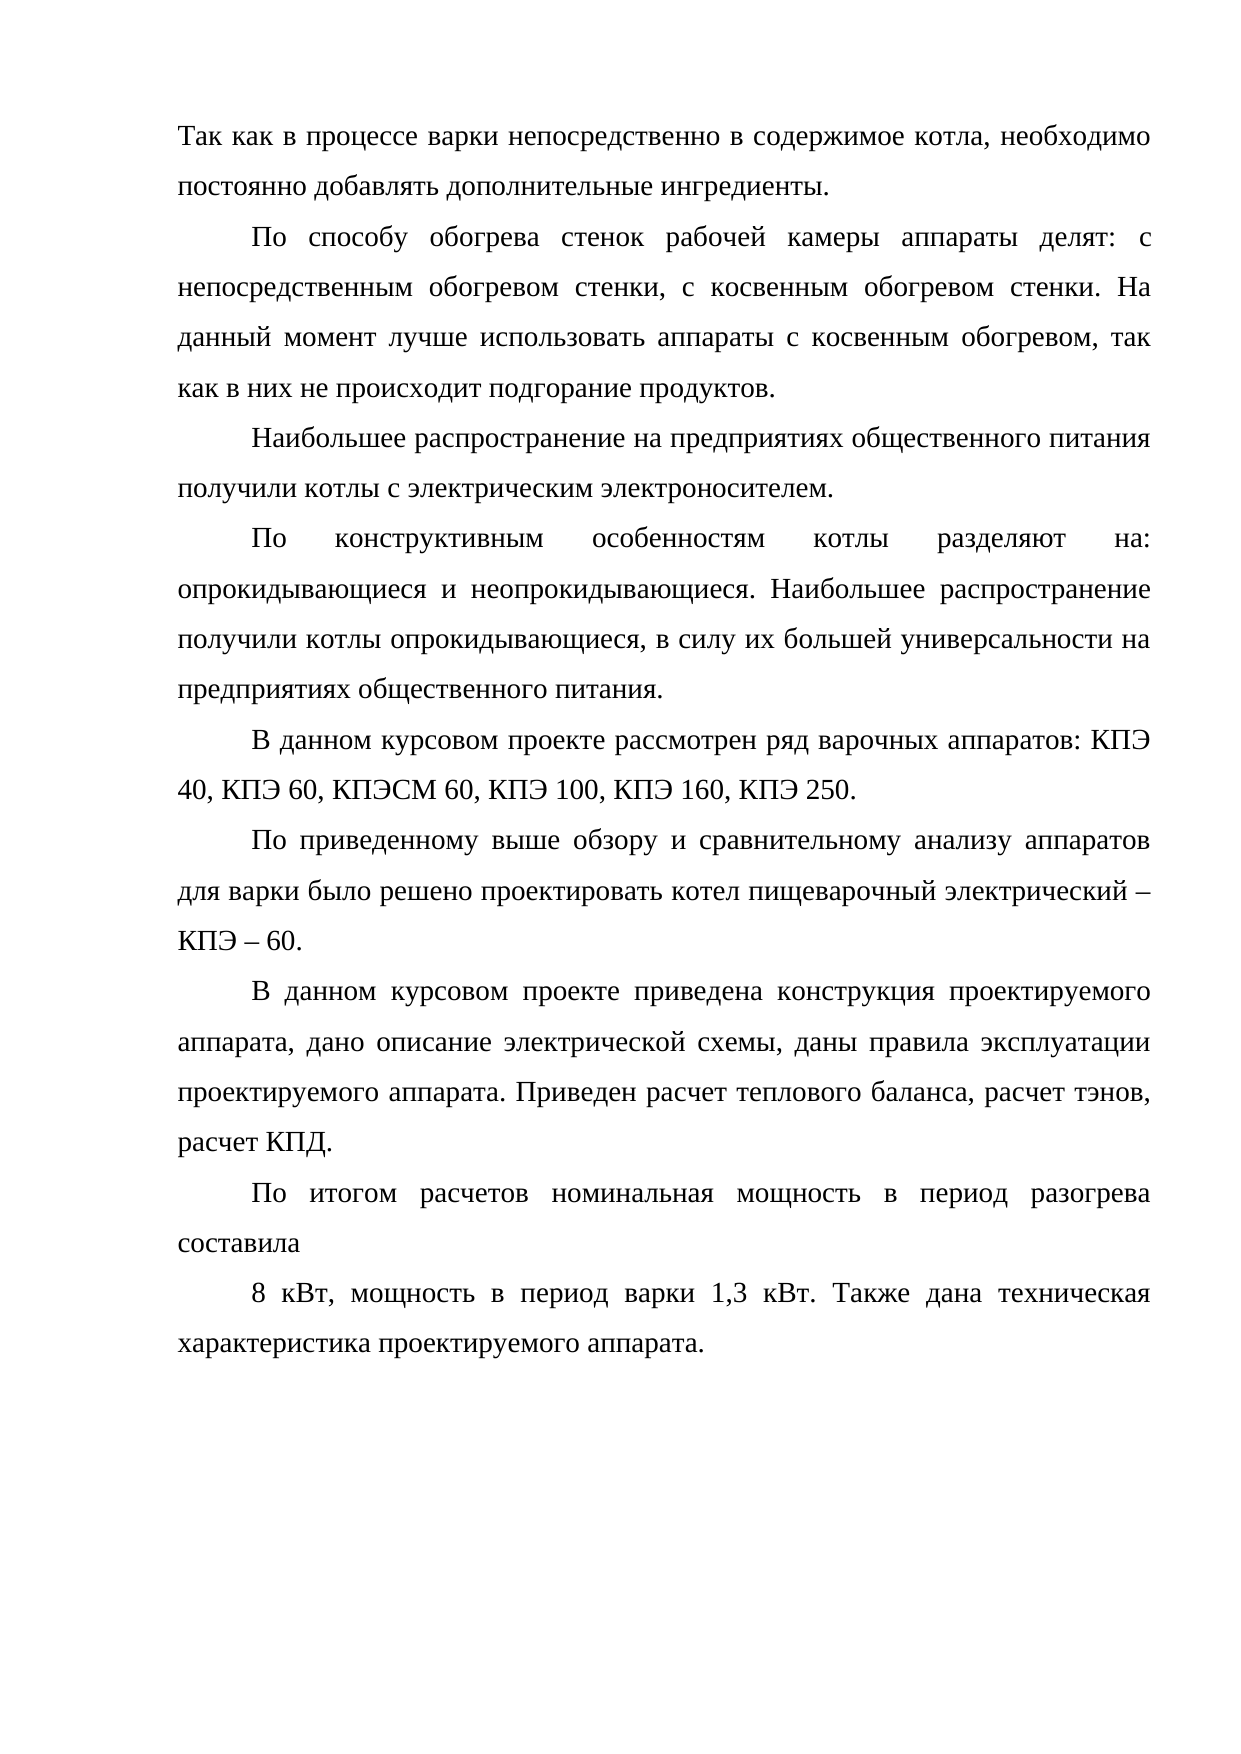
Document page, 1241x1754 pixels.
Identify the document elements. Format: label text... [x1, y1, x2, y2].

text 8 кВт, мощность в период варки 1,3 кВт. Также дана техническая характеристика проектируемого аппарата. [177, 1275, 1152, 1359]
text В данном курсовом проекте приведена конструкция проектируемого аппарата, дано описание электрической схемы, даны правила эксплуатации проектируемого аппарата. Приведен расчет теплового баланса, расчет тэнов, расчет КПД. [177, 973, 1152, 1158]
text По итогом расчетов номинальная мощность в период разогрева составила [177, 1175, 1152, 1258]
text По конструктивным особенностям котлы разделяют на: опрокидывающиеся и неопрокидывающиеся. Наибольшее распространение получили котлы опрокидывающиеся, в силу их большей универсальности на предприятиях общественного питания. [177, 521, 1152, 705]
text По приведенному выше обзору и сравнительному анализу аппаратов для варки было решено проектировать котел пищеварочный электрический – КПЭ – 60. [177, 822, 1152, 957]
text Наибольшее распространение на предприятиях общественного питания получили котлы с электрическим электроносителем. [177, 420, 1152, 504]
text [177, 118, 1152, 202]
text В данном курсовом проекте рассмотрен ряд варочных аппаратов: КПЭ 40, КПЭ 60, КПЭСМ 60, КПЭ 100, КПЭ 160, КПЭ 250. [177, 722, 1152, 806]
text По способу обогрева стенок рабочей камеры аппараты делят: c непосредственным обогревом стенки, с косвенным обогревом стенки. На данный момент лучше использовать аппараты с косвенным обогревом, так как в них не происходит подгорание продуктов. [177, 219, 1152, 403]
